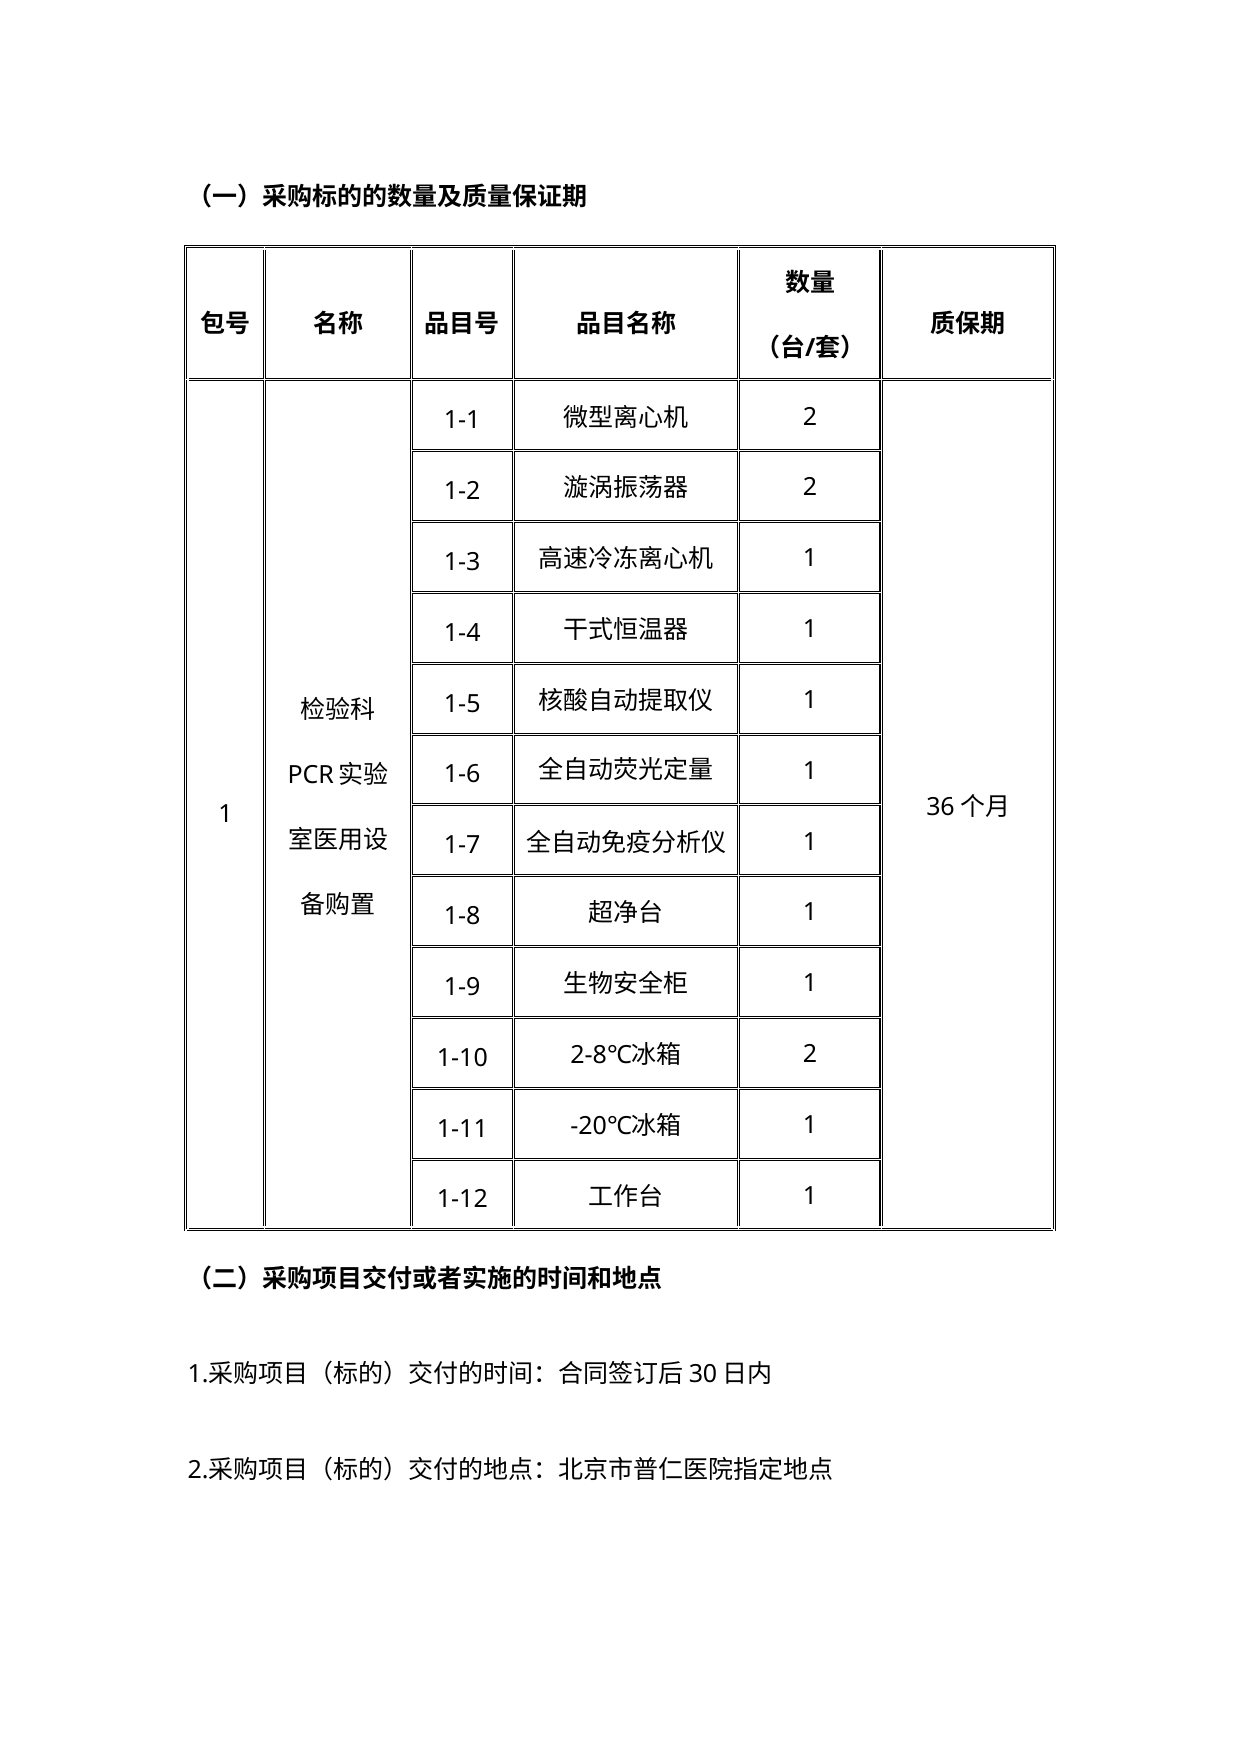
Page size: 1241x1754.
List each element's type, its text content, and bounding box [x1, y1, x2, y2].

text （二）采购项目交付或者实施的时间和地点 [187, 1244, 1053, 1309]
table_cell 36个月 [881, 378, 1055, 1228]
table_cell 1-9 [413, 948, 512, 1016]
table_header 品目名称 [513, 246, 739, 378]
table_header 品目号 [411, 248, 513, 378]
table_cell 高速冷冻离心机 [515, 523, 737, 591]
table_cell 全自动荧光定量PCR仪 [515, 736, 737, 803]
table_cell 1 [740, 877, 879, 945]
table_cell 2 [740, 452, 879, 520]
table_cell 1 [740, 948, 879, 1016]
table_cell 2 [740, 381, 879, 449]
table_cell 1-3 [413, 523, 512, 591]
table_cell 1 [739, 1161, 881, 1228]
table_cell 工作台 [513, 1158, 739, 1228]
table_cell 1 [740, 1090, 879, 1157]
table_cell 全自动免疫分析仪 [515, 806, 737, 874]
table_header 包号 [186, 246, 265, 378]
table_cell 漩涡振荡器 [515, 452, 737, 520]
table_cell 微型离心机 [515, 381, 737, 449]
table_cell 超净台 [515, 877, 737, 945]
table_cell 1 [740, 594, 879, 662]
table_cell 1-10 [413, 1019, 512, 1087]
table_cell 1-7 [413, 806, 512, 874]
table_header 名称 [265, 248, 411, 378]
table_cell 1 [740, 523, 879, 591]
table_cell 2 [740, 1019, 879, 1087]
table_cell 1 [186, 378, 265, 1228]
table_header 质保期 [881, 248, 1053, 378]
text 2.采购项目（标的）交付的地点：北京市普仁医院指定地点 [187, 1435, 1053, 1500]
table_cell 生物安全柜 [515, 948, 737, 1016]
table_cell 1-2 [413, 452, 512, 520]
table_cell 1-6 [413, 736, 512, 803]
table_cell 1 [740, 736, 879, 803]
table_cell 检验科PCR实验室医用设备购置 [265, 381, 411, 1228]
table_cell 2-8℃冰箱 [515, 1019, 737, 1087]
table_cell 1 [740, 665, 879, 732]
table_cell 1-8 [413, 877, 512, 945]
text （一）采购标的的数量及质量保证期 [187, 162, 1053, 227]
text 1.采购项目（标的）交付的时间：合同签订后30日内 [187, 1339, 1053, 1404]
table_cell 1-5 [413, 665, 512, 732]
table_cell 1-4 [413, 594, 512, 662]
table_cell 1-1 [413, 381, 512, 449]
table_cell 干式恒温器 [515, 594, 737, 662]
table_cell 核酸自动提取仪 [515, 665, 737, 732]
table_cell 1-12 [411, 1161, 513, 1228]
table_header 数量 （台/套） [739, 248, 881, 378]
table_cell 1 [740, 806, 879, 874]
table_cell 1-11 [413, 1090, 512, 1157]
table_cell -20℃冰箱 [515, 1090, 737, 1157]
